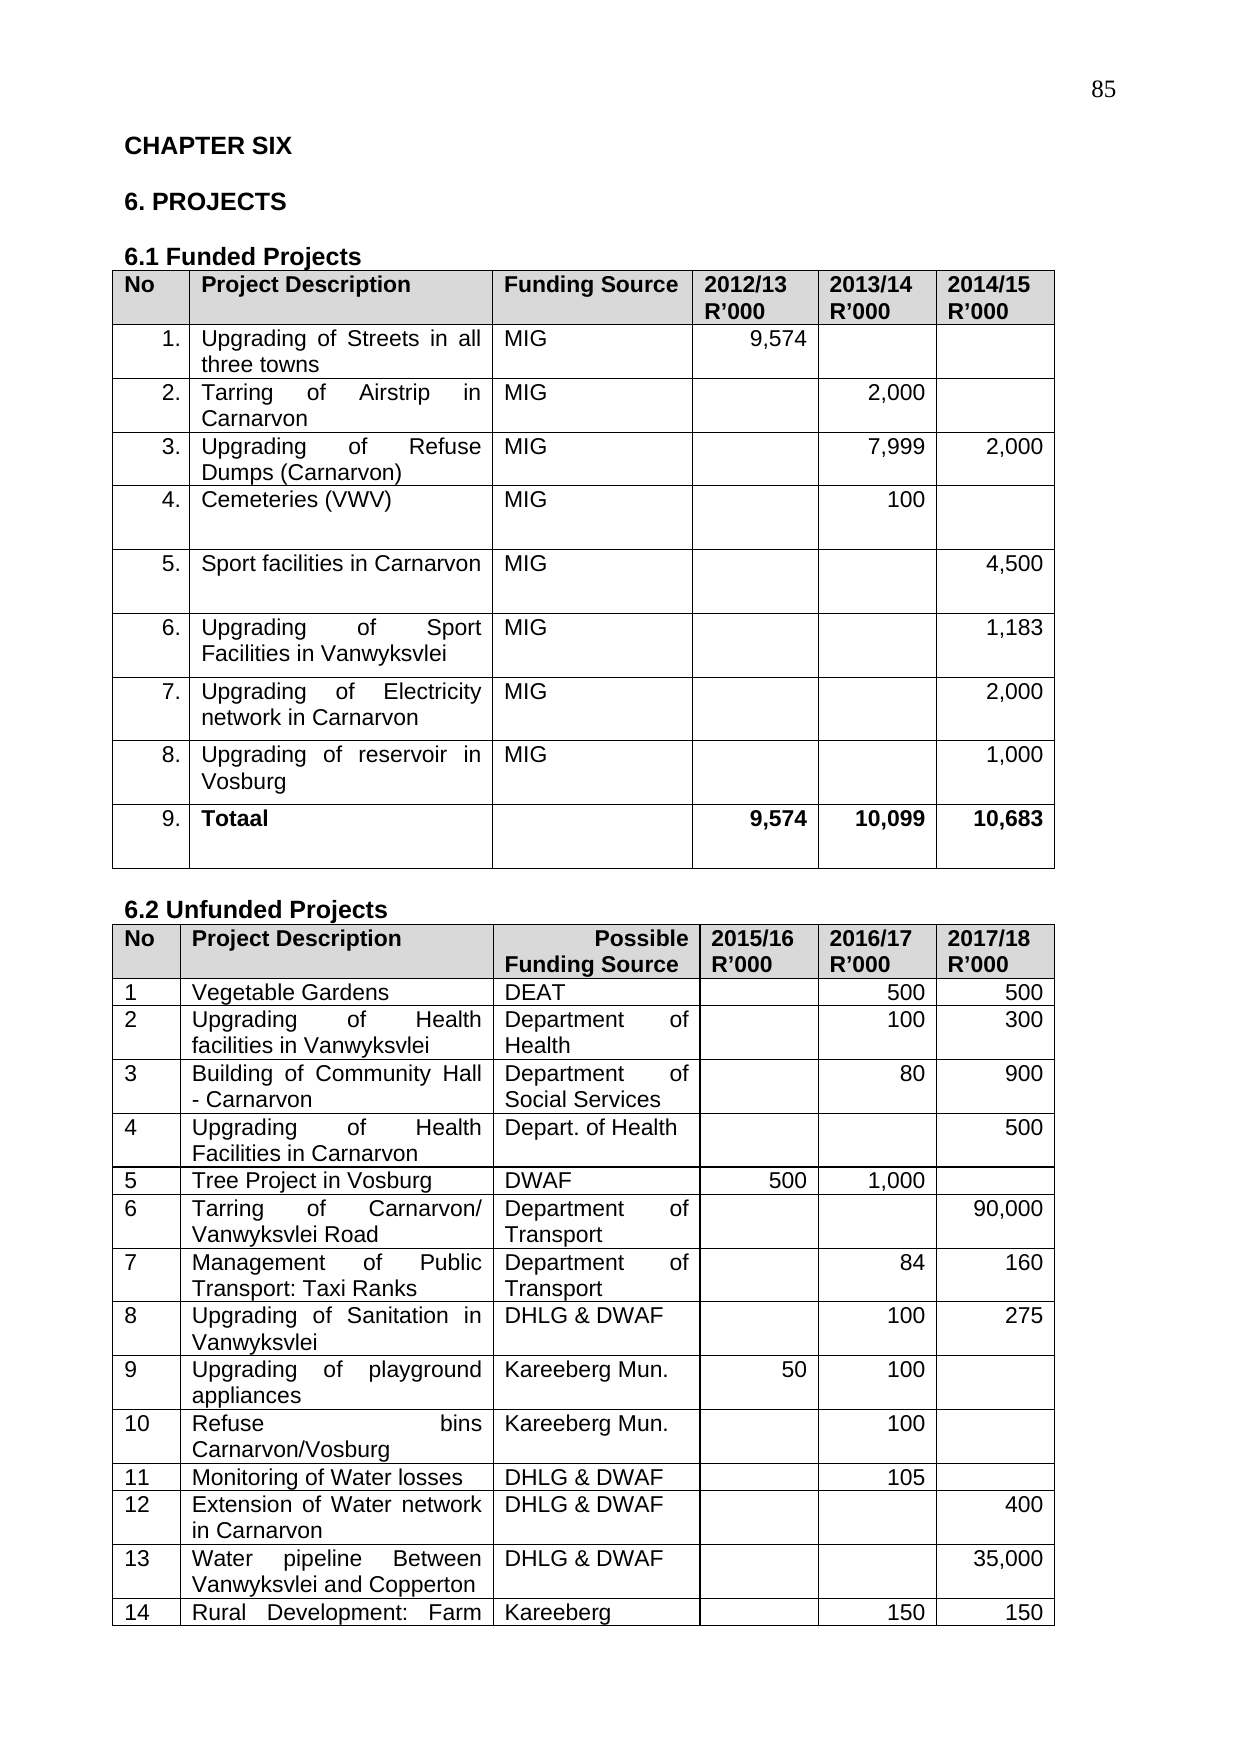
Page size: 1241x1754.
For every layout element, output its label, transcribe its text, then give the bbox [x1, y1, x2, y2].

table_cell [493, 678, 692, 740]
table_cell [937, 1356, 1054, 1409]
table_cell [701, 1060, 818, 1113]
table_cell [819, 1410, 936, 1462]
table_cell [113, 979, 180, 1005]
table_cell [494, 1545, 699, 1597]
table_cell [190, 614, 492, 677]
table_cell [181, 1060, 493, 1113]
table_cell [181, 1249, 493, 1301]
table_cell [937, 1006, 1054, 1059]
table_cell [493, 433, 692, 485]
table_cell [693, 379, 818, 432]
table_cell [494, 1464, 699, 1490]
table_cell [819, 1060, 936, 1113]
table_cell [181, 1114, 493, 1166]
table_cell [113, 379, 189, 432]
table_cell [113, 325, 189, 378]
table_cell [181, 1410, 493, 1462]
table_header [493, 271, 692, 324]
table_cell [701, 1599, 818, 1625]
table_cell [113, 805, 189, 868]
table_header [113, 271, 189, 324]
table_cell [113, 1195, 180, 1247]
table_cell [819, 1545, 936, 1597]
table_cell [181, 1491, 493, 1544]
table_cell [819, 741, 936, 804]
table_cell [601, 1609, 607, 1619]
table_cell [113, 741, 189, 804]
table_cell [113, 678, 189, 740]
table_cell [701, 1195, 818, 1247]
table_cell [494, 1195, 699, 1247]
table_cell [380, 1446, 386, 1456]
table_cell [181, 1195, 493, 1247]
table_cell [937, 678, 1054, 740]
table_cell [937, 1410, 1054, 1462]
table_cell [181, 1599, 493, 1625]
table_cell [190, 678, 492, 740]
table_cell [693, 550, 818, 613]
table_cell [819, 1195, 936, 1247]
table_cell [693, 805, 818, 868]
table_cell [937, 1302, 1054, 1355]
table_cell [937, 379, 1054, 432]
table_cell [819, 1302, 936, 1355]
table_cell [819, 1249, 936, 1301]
subtitle 6. PROJECTS [124, 186, 1116, 215]
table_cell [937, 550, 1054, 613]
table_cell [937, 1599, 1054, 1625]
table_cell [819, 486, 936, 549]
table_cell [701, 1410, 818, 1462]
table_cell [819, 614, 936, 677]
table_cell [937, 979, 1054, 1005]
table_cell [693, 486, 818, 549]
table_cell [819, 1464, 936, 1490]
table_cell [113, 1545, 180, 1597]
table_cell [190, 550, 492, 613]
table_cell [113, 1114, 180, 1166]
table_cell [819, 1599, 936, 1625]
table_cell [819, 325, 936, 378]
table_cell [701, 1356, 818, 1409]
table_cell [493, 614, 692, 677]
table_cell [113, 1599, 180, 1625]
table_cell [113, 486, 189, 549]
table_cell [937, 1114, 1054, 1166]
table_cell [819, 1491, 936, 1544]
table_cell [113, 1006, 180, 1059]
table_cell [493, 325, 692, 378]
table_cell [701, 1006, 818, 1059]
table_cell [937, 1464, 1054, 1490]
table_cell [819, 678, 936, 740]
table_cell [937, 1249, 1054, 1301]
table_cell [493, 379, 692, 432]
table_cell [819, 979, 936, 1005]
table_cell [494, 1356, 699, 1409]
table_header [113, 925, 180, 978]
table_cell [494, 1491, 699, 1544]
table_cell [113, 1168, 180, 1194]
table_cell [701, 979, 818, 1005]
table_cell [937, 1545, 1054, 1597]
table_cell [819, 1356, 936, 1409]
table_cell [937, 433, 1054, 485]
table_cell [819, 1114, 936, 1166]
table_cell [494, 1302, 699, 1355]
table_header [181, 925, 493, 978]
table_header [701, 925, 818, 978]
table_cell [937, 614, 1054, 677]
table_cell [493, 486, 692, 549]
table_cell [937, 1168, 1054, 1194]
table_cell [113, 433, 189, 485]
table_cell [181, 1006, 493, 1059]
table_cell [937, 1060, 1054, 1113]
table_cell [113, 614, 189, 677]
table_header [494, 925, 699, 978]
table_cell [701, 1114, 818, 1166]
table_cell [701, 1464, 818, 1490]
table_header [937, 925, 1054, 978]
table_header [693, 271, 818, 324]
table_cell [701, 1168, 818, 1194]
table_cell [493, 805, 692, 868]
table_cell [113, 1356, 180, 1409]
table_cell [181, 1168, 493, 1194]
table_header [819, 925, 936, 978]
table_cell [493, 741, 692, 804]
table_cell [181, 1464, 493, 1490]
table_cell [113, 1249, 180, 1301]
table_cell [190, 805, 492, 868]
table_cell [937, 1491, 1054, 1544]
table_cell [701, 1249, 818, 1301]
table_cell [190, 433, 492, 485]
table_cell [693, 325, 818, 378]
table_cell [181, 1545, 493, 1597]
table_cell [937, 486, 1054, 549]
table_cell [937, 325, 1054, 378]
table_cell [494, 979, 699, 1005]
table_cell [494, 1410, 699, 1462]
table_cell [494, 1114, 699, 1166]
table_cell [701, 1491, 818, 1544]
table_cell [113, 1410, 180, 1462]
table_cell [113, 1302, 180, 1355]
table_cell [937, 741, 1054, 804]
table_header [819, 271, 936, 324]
subtitle CHAPTER SIX [124, 131, 1116, 160]
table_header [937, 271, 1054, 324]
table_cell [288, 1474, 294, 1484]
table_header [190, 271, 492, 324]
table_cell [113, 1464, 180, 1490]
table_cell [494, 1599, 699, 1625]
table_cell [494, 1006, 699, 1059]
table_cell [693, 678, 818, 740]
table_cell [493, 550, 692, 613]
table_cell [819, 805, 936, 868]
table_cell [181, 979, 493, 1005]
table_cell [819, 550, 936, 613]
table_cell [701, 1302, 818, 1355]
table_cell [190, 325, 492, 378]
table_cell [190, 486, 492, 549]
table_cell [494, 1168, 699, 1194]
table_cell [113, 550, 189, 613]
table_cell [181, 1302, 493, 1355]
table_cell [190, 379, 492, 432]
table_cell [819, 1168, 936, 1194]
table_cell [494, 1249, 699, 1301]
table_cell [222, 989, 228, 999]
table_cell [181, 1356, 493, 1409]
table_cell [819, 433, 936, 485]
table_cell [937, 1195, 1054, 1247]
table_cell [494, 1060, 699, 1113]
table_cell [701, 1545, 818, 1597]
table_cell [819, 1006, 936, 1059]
subtitle 6.1 Funded Projects [124, 242, 1116, 270]
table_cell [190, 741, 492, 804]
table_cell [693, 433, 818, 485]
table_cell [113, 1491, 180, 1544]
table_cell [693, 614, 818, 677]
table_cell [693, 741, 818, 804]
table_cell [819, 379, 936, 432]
subtitle 6.2 Unfunded Projects [124, 895, 1116, 924]
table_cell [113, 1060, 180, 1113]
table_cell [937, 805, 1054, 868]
